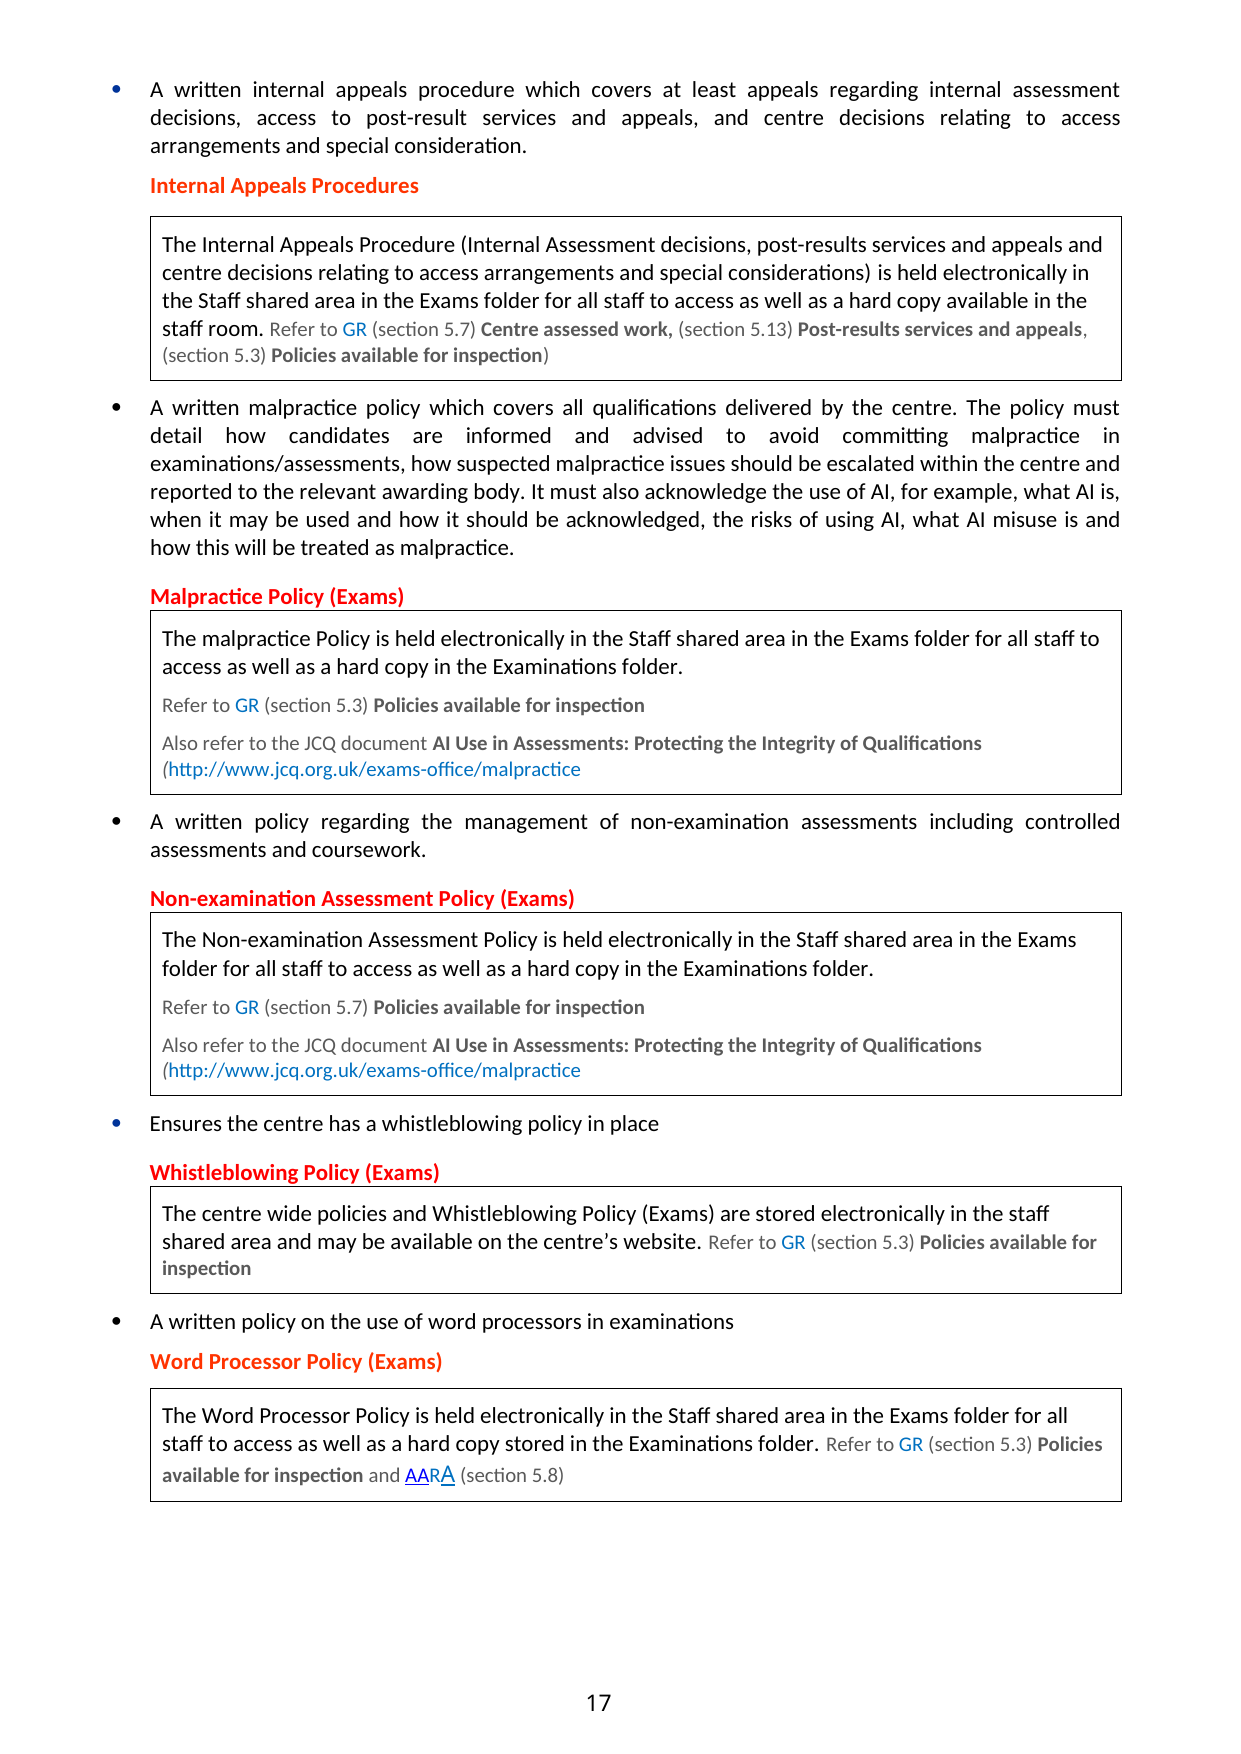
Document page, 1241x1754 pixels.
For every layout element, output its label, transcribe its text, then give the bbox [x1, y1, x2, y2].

list A written internal appeals procedure which covers at least appeals regarding internal assessment decisions, access to post-result services and appeals, and centre decisions relating to access arrangements and special consideration. [112, 75, 1122, 159]
subtitle Whistleblowing Policy (Exams) [149, 1158, 1122, 1186]
subtitle A written malpractice policy which covers all qualifications delivered by the centre. The policy must detail how candidates are informed and advised to avoid committing malpractice in examinations/assessments, how suspected malpractice issues should be escalated within the centre and reported to the relevant awarding body. It must also acknowledge the use of AI, for example, what AI is, when it may be used and how it should be acknowledged, the risks of using AI, what AI misuse is and how this will be treated as malpractice. [112, 393, 1122, 561]
table_header The centre wide policies and Whistleblowing Policy (Exams) are stored electronically in the staff shared area and may be available on the centre’s website. Refer to GR (section 5.3) Policies available for inspection [151, 1187, 1121, 1293]
subtitle Malpractice Policy (Exams) [150, 582, 1122, 610]
table_header The Internal Appeals Procedure (Internal Assessment decisions, post-results services and appeals and centre decisions relating to access arrangements and special considerations) is held electronically in the Staff shared area in the Exams folder for all staff to access as well as a hard copy available in the staff room. Refer to GR (section 5.7) Centre assessed work, (section 5.13) Post-results services and appeals, (section 5.3) Policies available for inspection) [151, 217, 1121, 380]
subtitle A written policy regarding the management of non-examination assessments including controlled assessments and coursework. [112, 807, 1122, 863]
subtitle Word Processor Policy (Exams) [150, 1347, 1122, 1375]
subtitle A written policy on the use of word processors in examinations [112, 1307, 1122, 1335]
table_header The Word Processor Policy is held electronically in the Staff shared area in the Exams folder for all staff to access as well as a hard copy stored in the Examinations folder. Refer to GR (section 5.3) Policies available for inspection and AARA (section 5.8) [151, 1389, 1121, 1501]
table_header The Non-examination Assessment Policy is held electronically in the Staff shared area in the Exams folder for all staff to access as well as a hard copy in the Examinations folder. Refer to GR (section 5.7) Policies available for inspection Also refer to the JCQ document AI Use in Assessments: Protecting the Integrity of Qualifications (http://www.jcq.org.uk/exams-office/malpractice [151, 913, 1121, 1095]
subtitle Internal Appeals Procedures [75, 172, 1122, 199]
subtitle Non-examination Assessment Policy (Exams) [150, 884, 1122, 912]
table_header The malpractice Policy is held electronically in the Staff shared area in the Exams folder for all staff to access as well as a hard copy in the Examinations folder. Refer to GR (section 5.3) Policies available for inspection Also refer to the JCQ document AI Use in Assessments: Protecting the Integrity of Qualifications (http://www.jcq.org.uk/exams-office/malpractice [151, 611, 1121, 794]
list Ensures the centre has a whistleblowing policy in place [112, 1109, 1122, 1137]
